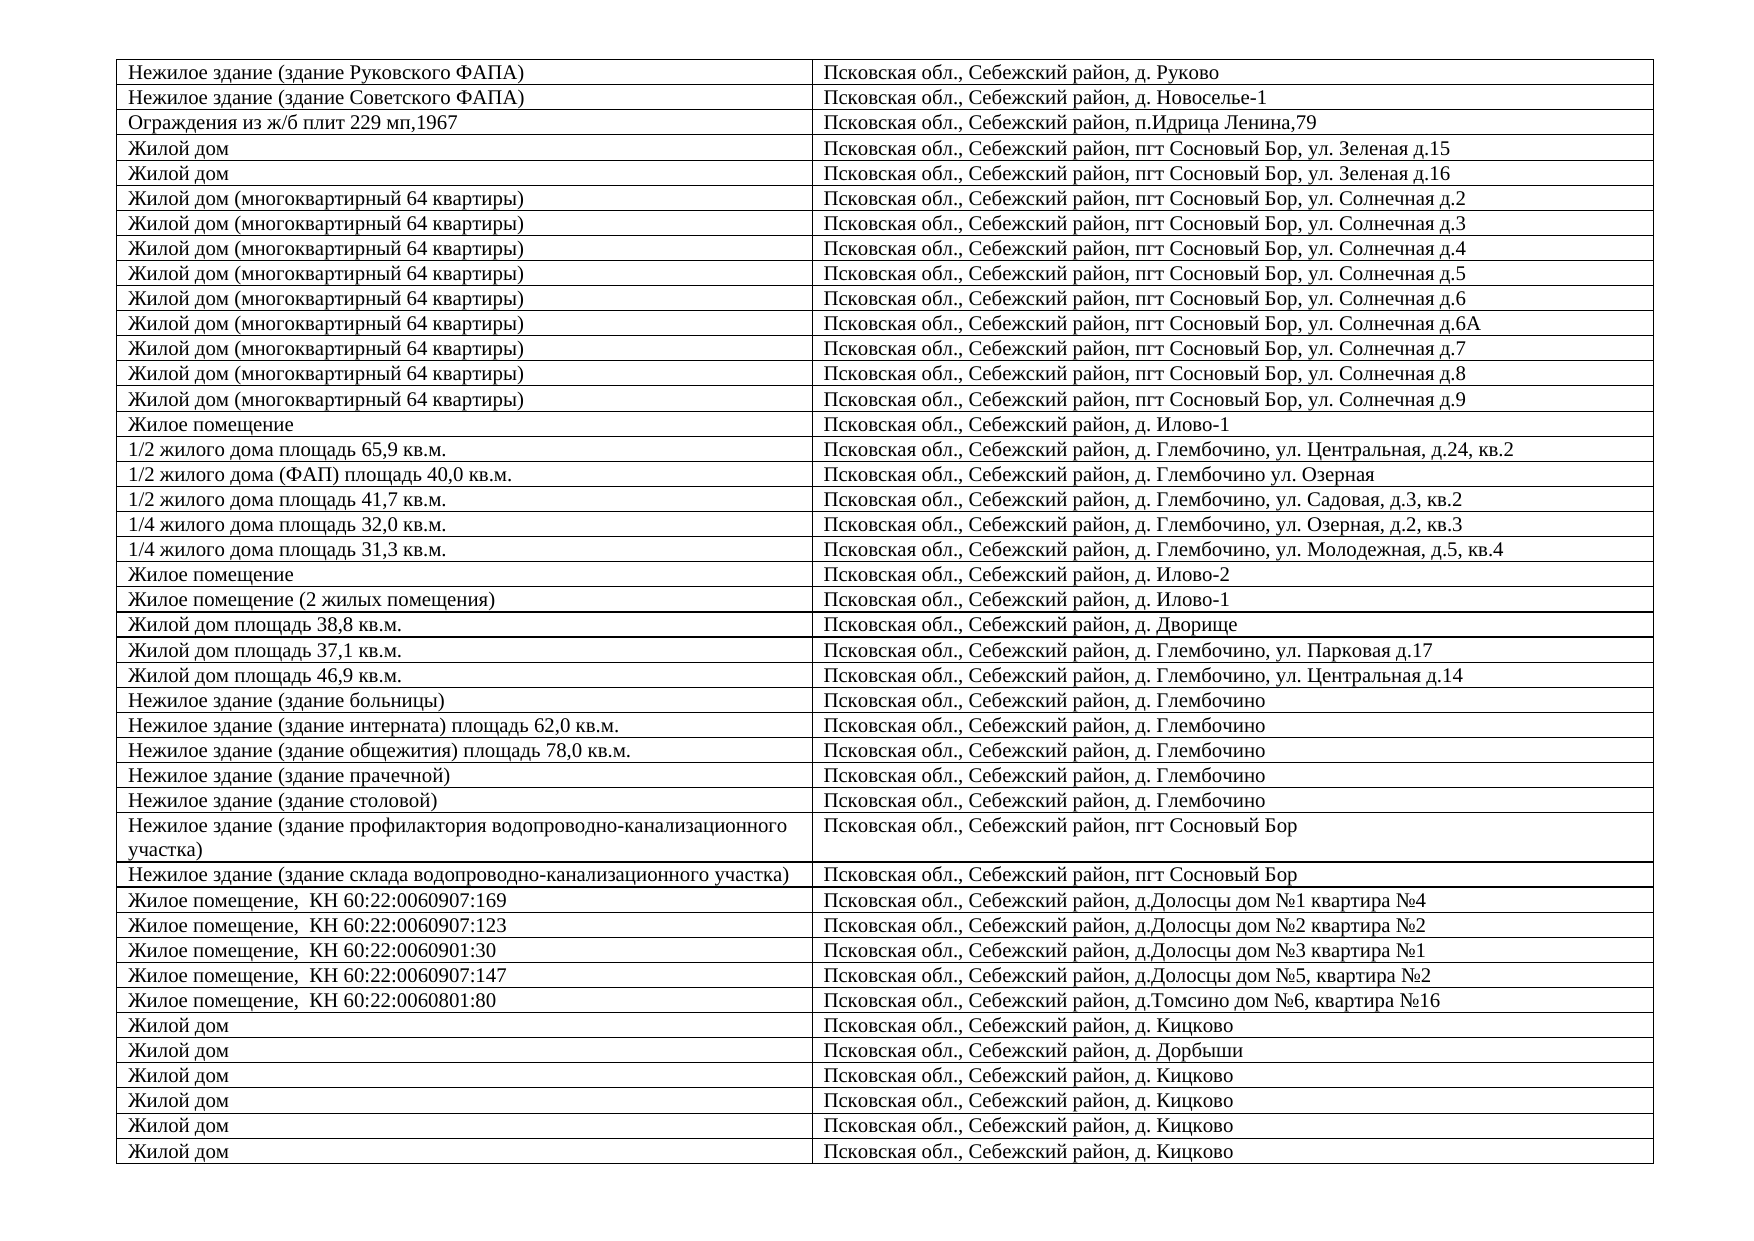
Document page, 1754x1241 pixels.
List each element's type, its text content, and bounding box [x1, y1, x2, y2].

table_cell Псковская обл., Себежский район, пгт Сосновый Бор, ул. Солнечная д.6 [813, 286, 1653, 310]
table_cell Жилой дом [117, 161, 812, 184]
table_cell Жилой дом (многоквартирный 64 квартиры) [117, 336, 812, 360]
table_cell Псковская обл., Себежский район, д.Долосцы дом №5, квартира №2 [813, 963, 1653, 987]
table_cell Псковская обл., Себежский район, пгт Сосновый Бор, ул. Солнечная д.7 [813, 336, 1653, 360]
table_cell Псковская обл., Себежский район, д. Кицково [813, 1013, 1653, 1037]
table_cell Ограждения из ж/б плит 229 мп,1967 [117, 110, 812, 134]
table_cell Псковская обл., Себежский район, д.Долосцы дом №1 квартира №4 [813, 888, 1653, 912]
table_cell Жилой дом [117, 135, 812, 159]
table_cell Псковская обл., Себежский район, д. Глембочино [813, 738, 1653, 762]
table_cell Жилое помещение, КН 60:22:0060907:123 [117, 913, 812, 937]
table_cell Нежилое здание (здание больницы) [117, 688, 812, 712]
table_cell Псковская обл., Себежский район, пгт Сосновый Бор, ул. Зеленая д.15 [813, 135, 1653, 159]
table_cell Псковская обл., Себежский район, д. Илово-1 [813, 587, 1653, 611]
table_cell Псковская обл., Себежский район, д. Глембочино, ул. Центральная, д.24, кв.2 [813, 437, 1653, 461]
table_cell Псковская обл., Себежский район, д. Кицково [813, 1063, 1653, 1087]
table_cell Жилой дом (многоквартирный 64 квартиры) [117, 286, 812, 310]
table_cell Нежилое здание (здание интерната) площадь 62,0 кв.м. [117, 713, 812, 737]
table_cell Псковская обл., Себежский район, д. Глембочино, ул. Садовая, д.3, кв.2 [813, 487, 1653, 511]
table_cell Псковская обл., Себежский район, д. Глембочино [813, 713, 1653, 737]
table_cell Жилое помещение (2 жилых помещения) [117, 587, 812, 611]
table_cell Жилой дом (многоквартирный 64 квартиры) [117, 311, 812, 335]
table_cell Псковская обл., Себежский район, д. Глембочино [813, 763, 1653, 787]
table_cell Псковская обл., Себежский район, д. Глембочино, ул. Центральная д.14 [813, 663, 1653, 687]
table_cell Псковская обл., Себежский район, д. Илово-2 [813, 562, 1653, 586]
table_cell Жилой дом (многоквартирный 64 квартиры) [117, 261, 812, 285]
table_cell Псковская обл., Себежский район, пгт Сосновый Бор, ул. Солнечная д.4 [813, 236, 1653, 260]
table_cell Жилое помещение [117, 562, 812, 586]
table_cell Жилой дом (многоквартирный 64 квартиры) [117, 236, 812, 260]
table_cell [813, 1088, 1653, 1112]
table_cell Псковская обл., Себежский район, пгт Сосновый Бор [813, 863, 1653, 886]
table_cell 1/2 жилого дома площадь 41,7 кв.м. [117, 487, 812, 511]
table_cell Жилой дом (многоквартирный 64 квартиры) [117, 186, 812, 210]
table_cell Жилой дом площадь 38,8 кв.м. [117, 613, 812, 636]
table_cell Псковская обл., Себежский район, пгт Сосновый Бор, ул. Солнечная д.3 [813, 211, 1653, 235]
table_cell Псковская обл., Себежский район, д. Глембочино, ул. Молодежная, д.5, кв.4 [813, 537, 1653, 561]
table_cell Псковская обл., Себежский район, пгт Сосновый Бор [813, 813, 1653, 861]
table_cell 1/2 жилого дома площадь 65,9 кв.м. [117, 437, 812, 461]
table_cell 1/4 жилого дома площадь 31,3 кв.м. [117, 537, 812, 561]
table_cell Псковская обл., Себежский район, пгт Сосновый Бор, ул. Солнечная д.8 [813, 361, 1653, 385]
table_cell Жилой дом (многоквартирный 64 квартиры) [117, 211, 812, 235]
table_cell Псковская обл., Себежский район, д. Глембочино [813, 788, 1653, 812]
table_cell Псковская обл., Себежский район, д.Долосцы дом №3 квартира №1 [813, 938, 1653, 962]
table_cell Жилое помещение, КН 60:22:0060901:30 [117, 938, 812, 962]
table_cell 1/2 жилого дома (ФАП) площадь 40,0 кв.м. [117, 462, 812, 486]
table_cell Жилой дом (многоквартирный 64 квартиры) [117, 361, 812, 385]
table_cell Псковская обл., Себежский район, пгт Сосновый Бор, ул. Солнечная д.5 [813, 261, 1653, 285]
table_cell Жилой дом [117, 1038, 812, 1062]
table_cell Псковская обл., Себежский район, пгт Сосновый Бор, ул. Зеленая д.16 [813, 161, 1653, 184]
table_cell Псковская обл., Себежский район, п.Идрица Ленина,79 [813, 110, 1653, 134]
table_cell Нежилое здание (здание профилактория водопроводно-канализационного участка) [117, 813, 812, 861]
table_cell Нежилое здание (здание прачечной) [117, 763, 812, 787]
table_cell Псковская обл., Себежский район, д. Дорбыши [813, 1038, 1653, 1062]
table_cell Псковская обл., Себежский район, д. Глембочино [813, 688, 1653, 712]
table_cell Псковская обл., Себежский район, пгт Сосновый Бор, ул. Солнечная д.6А [813, 311, 1653, 335]
table_cell Псковская обл., Себежский район, пгт Сосновый Бор, ул. Солнечная д.2 [813, 186, 1653, 210]
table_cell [813, 1139, 1653, 1163]
table_cell 1/4 жилого дома площадь 32,0 кв.м. [117, 512, 812, 536]
table_cell Жилое помещение [117, 412, 812, 436]
table_cell Жилой дом [117, 1013, 812, 1037]
table_cell Псковская обл., Себежский район, д.Томсино дом №6, квартира №16 [813, 988, 1653, 1012]
table_cell Нежилое здание (здание Руковского ФАПА) [117, 60, 812, 84]
table_cell Жилое помещение, КН 60:22:0060907:147 [117, 963, 812, 987]
table_cell Псковская обл., Себежский район, пгт Сосновый Бор, ул. Солнечная д.9 [813, 386, 1653, 411]
table_cell Псковская обл., Себежский район, д. Глембочино ул. Озерная [813, 462, 1653, 486]
table_cell Жилой дом (многоквартирный 64 квартиры) [117, 386, 812, 411]
table_cell Жилой дом площадь 37,1 кв.м. [117, 638, 812, 662]
table_cell Псковская обл., Себежский район, д. Новоселье-1 [813, 85, 1653, 109]
table_cell Нежилое здание (здание Советского ФАПА) [117, 85, 812, 109]
table_cell Псковская обл., Себежский район, д. Илово-1 [813, 412, 1653, 436]
table_cell Псковская обл., Себежский район, д.Долосцы дом №2 квартира №2 [813, 913, 1653, 937]
table_cell Нежилое здание (здание склада водопроводно-канализационного участка) [117, 863, 812, 886]
table_cell Псковская обл., Себежский район, д. Руково [813, 60, 1653, 84]
table_cell Жилой дом [117, 1063, 812, 1087]
table_cell Жилой дом [117, 1139, 812, 1163]
table_cell Псковская обл., Себежский район, д. Глембочино, ул. Озерная, д.2, кв.3 [813, 512, 1653, 536]
table_cell Жилой дом площадь 46,9 кв.м. [117, 663, 812, 687]
table_cell Жилое помещение, КН 60:22:0060907:169 [117, 888, 812, 912]
table_cell Жилой дом [117, 1114, 812, 1137]
table_cell Нежилое здание (здание столовой) [117, 788, 812, 812]
table_cell Псковская обл., Себежский район, д. Дворище [813, 613, 1653, 636]
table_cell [813, 1114, 1653, 1137]
table_cell Псковская обл., Себежский район, д. Глембочино, ул. Парковая д.17 [813, 638, 1653, 662]
table_cell Нежилое здание (здание общежития) площадь 78,0 кв.м. [117, 738, 812, 762]
table_cell Жилой дом [117, 1088, 812, 1112]
table_cell Жилое помещение, КН 60:22:0060801:80 [117, 988, 812, 1012]
